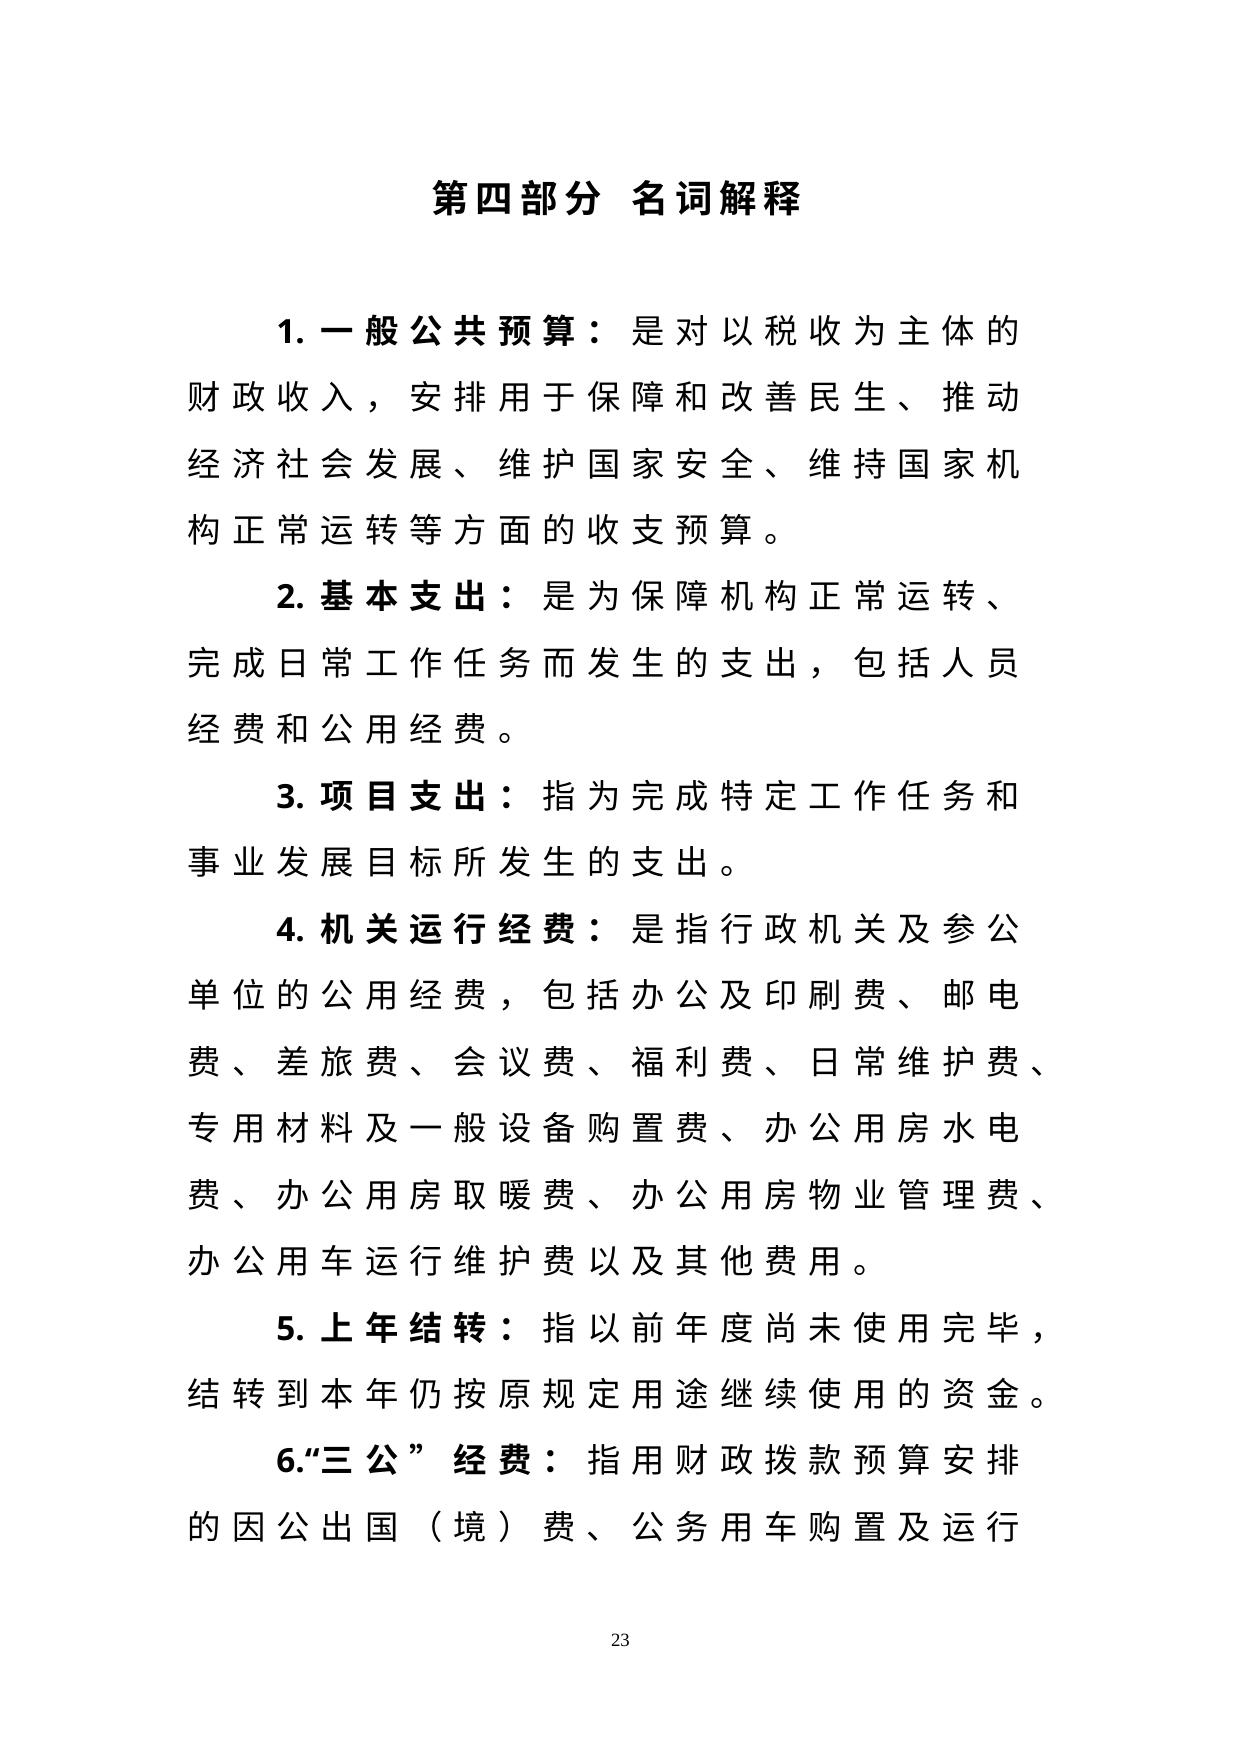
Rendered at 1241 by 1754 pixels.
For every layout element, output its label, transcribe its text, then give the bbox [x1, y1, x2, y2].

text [187, 1425, 1053, 1558]
text 3.项目支出：指为完成特定工作任务和事业发展目标所发生的支出。 [187, 761, 1053, 893]
text 1.一般公共预算：是对以税收为主体的财政收入，安排用于保障和改善民生、推动经济社会发展、维护国家安全、维持国家机构正常运转等方面的收支预算。 [187, 295, 1053, 561]
text 2.基本支出：是为保障机构正常运转、完成日常工作任务而发生的支出，包括人员经费和公用经费。 [187, 561, 1053, 761]
text 第四部分 名词解释 [187, 162, 1053, 229]
text 4.机关运行经费：是指行政机关及参公单位的公用经费，包括办公及印刷费、邮电费、差旅费、会议费、福利费、日常维护费、专用材料及一般设备购置费、办公用房水电费、办公用房取暖费、办公用房物业管理费、办公用车运行维护费以及其他费用。 [187, 893, 1053, 1292]
text 5.上年结转：指以前年度尚未使用完毕，结转到本年仍按原规定用途继续使用的资金。 [187, 1292, 1053, 1425]
